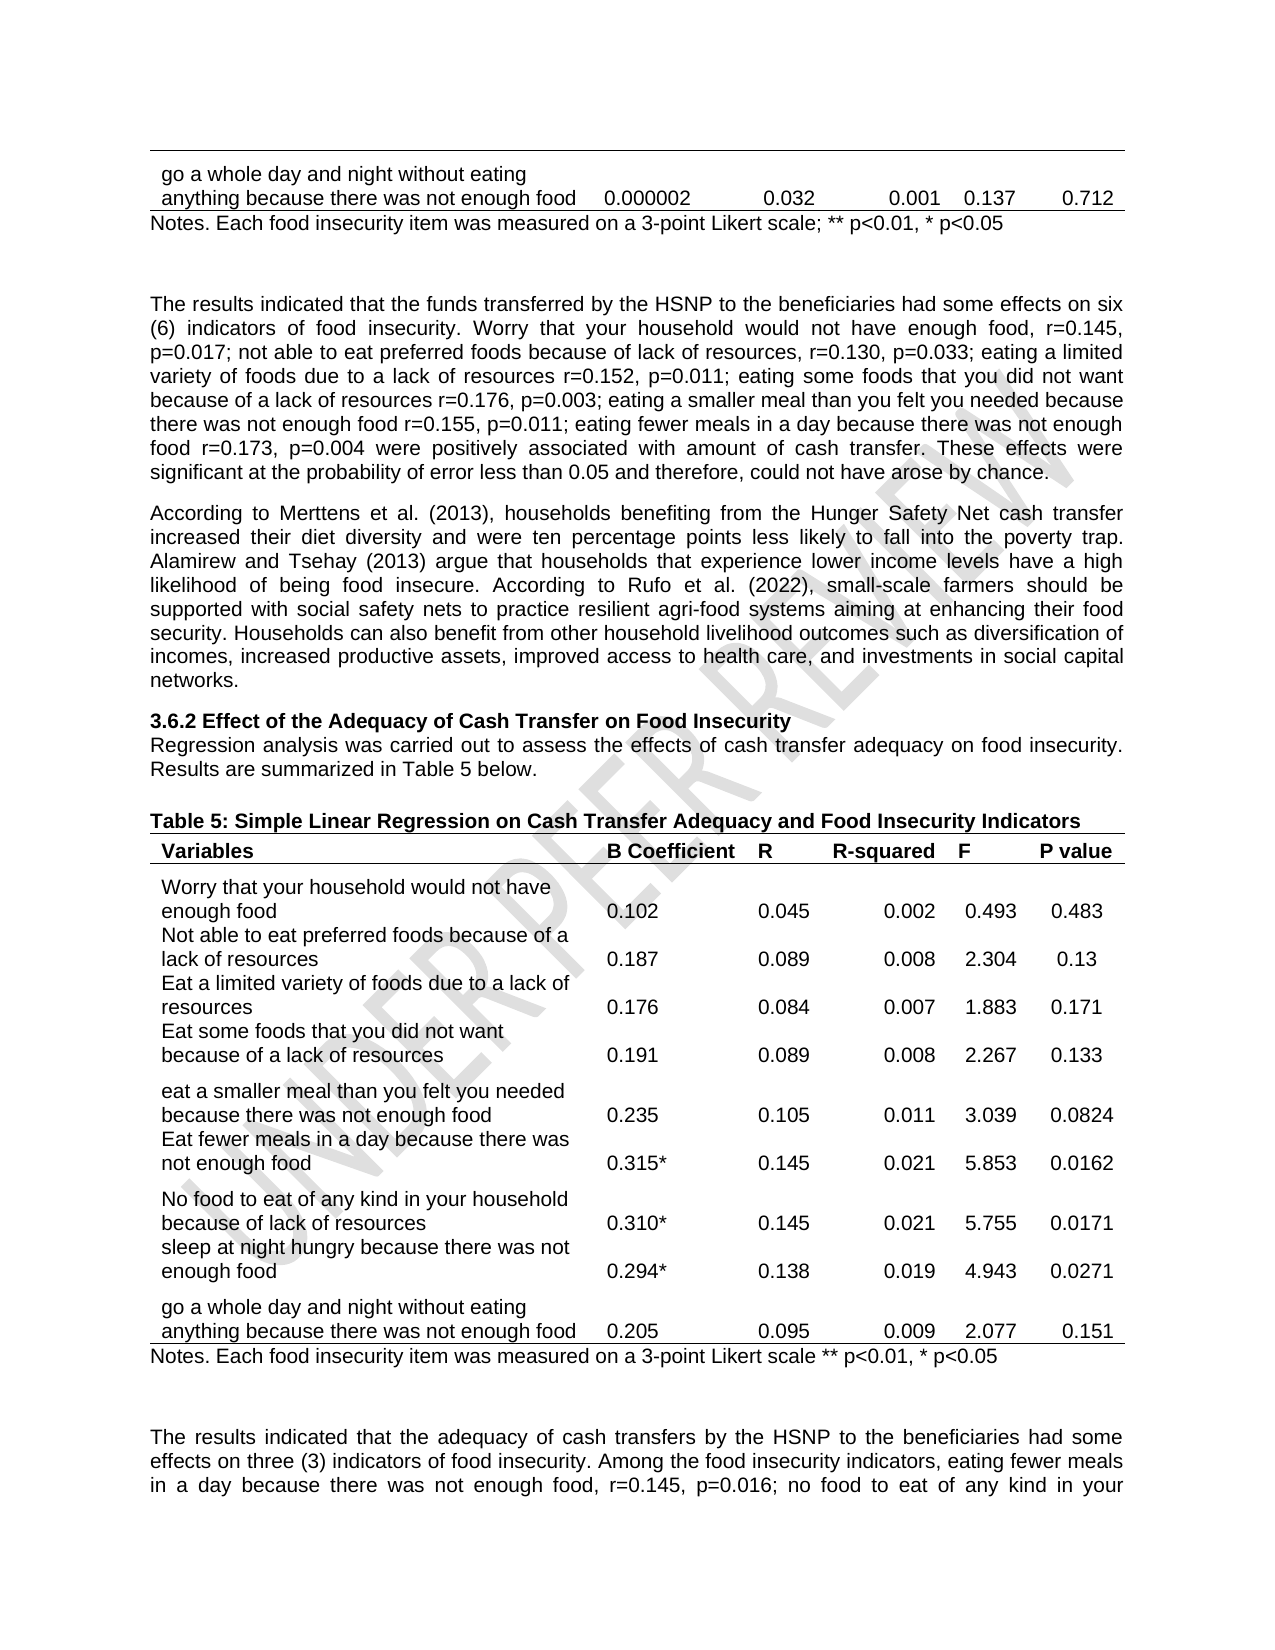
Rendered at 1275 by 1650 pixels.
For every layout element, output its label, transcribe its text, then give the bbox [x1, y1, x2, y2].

table_cell 2.077 [947, 1283, 1028, 1342]
table_header F [947, 834, 1028, 863]
table_cell 0.137 [952, 151, 1027, 210]
subtitle 3.6.2 Effect of the Adequacy of Cash Transfer on Food Insecurity [150, 709, 1125, 733]
table_cell 0.483 [1028, 864, 1125, 923]
text Notes. Each food insecurity item was measured on a 3-point Likert scale; ** p<0.01, * p<0.05 [150, 211, 1125, 235]
table_cell 0.0162 [1028, 1127, 1125, 1174]
table_cell 0.138 [746, 1235, 821, 1282]
table_cell 0.089 [746, 1019, 821, 1067]
table_cell 0.712 [1027, 151, 1125, 210]
table_cell 5.755 [947, 1175, 1028, 1234]
table_cell 0.007 [821, 971, 947, 1019]
table_cell 0.095 [746, 1283, 821, 1342]
table_header B Coefficient [595, 834, 746, 863]
table_cell 5.853 [947, 1127, 1028, 1174]
table_cell 0.032 [744, 151, 826, 210]
table_cell 0.002 [821, 864, 947, 923]
table_cell eat a smaller meal than you felt you needed because there was not enough food [150, 1067, 595, 1127]
table_cell No food to eat of any kind in your household because of lack of resources [150, 1175, 595, 1234]
table_cell 2.304 [947, 923, 1028, 971]
table_cell 0.0171 [1028, 1175, 1125, 1234]
table_cell 0.191 [595, 1019, 746, 1067]
subtitle Table 5: Simple Linear Regression on Cash Transfer Adequacy and Food Insecurity Indicators [150, 809, 1125, 833]
table_cell go a whole day and night without eating anything because there was not enough food [150, 151, 593, 210]
table_cell 0.171 [1028, 971, 1125, 1019]
table_cell 0.008 [821, 1019, 947, 1067]
table_cell 0.008 [821, 923, 947, 971]
table_cell 0.045 [746, 864, 821, 923]
table_cell 0.084 [746, 971, 821, 1019]
text Regression analysis was carried out to assess the effects of cash transfer adequacy on food insecurity. Results are summarized in Table 5 below. [150, 733, 1125, 781]
table_cell 0.102 [595, 864, 746, 923]
table_cell 0.0824 [1028, 1067, 1125, 1127]
table_cell 0.310* [595, 1175, 746, 1234]
table_cell 0.009 [821, 1283, 947, 1342]
table_cell 0.187 [595, 923, 746, 971]
table_cell 0.145 [746, 1127, 821, 1174]
table_cell Eat some foods that you did not want because of a lack of resources [150, 1019, 595, 1067]
table_header P value [1028, 834, 1125, 863]
table_cell 1.883 [947, 971, 1028, 1019]
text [150, 1425, 1125, 1497]
table_cell 0.021 [821, 1127, 947, 1174]
table_cell 0.294* [595, 1235, 746, 1282]
table_cell 0.019 [821, 1235, 947, 1282]
table_cell Eat a limited variety of foods due to a lack of resources [150, 971, 595, 1019]
table_cell 2.267 [947, 1019, 1028, 1067]
table_cell 0.089 [746, 923, 821, 971]
table_cell 0.021 [821, 1175, 947, 1234]
table_cell 0.176 [595, 971, 746, 1019]
table_header R-squared [821, 834, 947, 863]
table_cell go a whole day and night without eating anything because there was not enough food [150, 1283, 595, 1342]
table_header R [746, 834, 821, 863]
table_cell Not able to eat preferred foods because of a lack of resources [150, 923, 595, 971]
text The results indicated that the funds transferred by the HSNP to the beneficiaries had some effects on six (6) indicators of food insecurity. Worry that your household would not have enough food, r=0.145, p=0.017; not able to eat preferred foods because of lack of resources, r=0.130, p=0.033; eating a limited variety of foods due to a lack of resources r=0.152, p=0.011; eating some foods that you did not want because of a lack of resources r=0.176, p=0.003; eating a smaller meal than you felt you needed because there was not enough food r=0.155, p=0.011; eating fewer meals in a day because there was not enough food r=0.173, p=0.004 were positively associated with amount of cash transfer. These effects were significant at the probability of error less than 0.05 and therefore, could not have arose by chance. [150, 292, 1125, 484]
table_cell 4.943 [947, 1235, 1028, 1282]
table_cell 0.000002 [593, 151, 744, 210]
table_cell 0.205 [595, 1283, 746, 1342]
table_cell 0.133 [1028, 1019, 1125, 1067]
table_cell 0.145 [746, 1175, 821, 1234]
table_cell 0.011 [821, 1067, 947, 1127]
table_cell 0.235 [595, 1067, 746, 1127]
table_cell 0.13 [1028, 923, 1125, 971]
table_cell 0.105 [746, 1067, 821, 1127]
text According to Merttens et al. (2013), households benefiting from the Hunger Safety Net cash transfer increased their diet diversity and were ten percentage points less likely to fall into the poverty trap. Alamirew and Tsehay (2013) argue that households that experience lower income levels have a high likelihood of being food insecure. According to Rufo et al. (2022), small-scale farmers should be supported with social safety nets to practice resilient agri-food systems aiming at enhancing their food security. Households can also benefit from other household livelihood outcomes such as diversification of incomes, increased productive assets, improved access to health care, and investments in social capital networks. [150, 501, 1125, 692]
table_cell 0.151 [1028, 1283, 1125, 1342]
table_cell sleep at night hungry because there was not enough food [150, 1235, 595, 1282]
table_header Variables [150, 834, 595, 863]
table_cell 0.001 [826, 151, 952, 210]
table_cell 0.315* [595, 1127, 746, 1174]
table_cell 0.493 [947, 864, 1028, 923]
table_cell 0.0271 [1028, 1235, 1125, 1282]
table_cell Eat fewer meals in a day because there was not enough food [150, 1127, 595, 1174]
text Notes. Each food insecurity item was measured on a 3-point Likert scale ** p<0.01, * p<0.05 [150, 1344, 1125, 1367]
table_cell Worry that your household would not have enough food [150, 864, 595, 923]
table_cell 3.039 [947, 1067, 1028, 1127]
